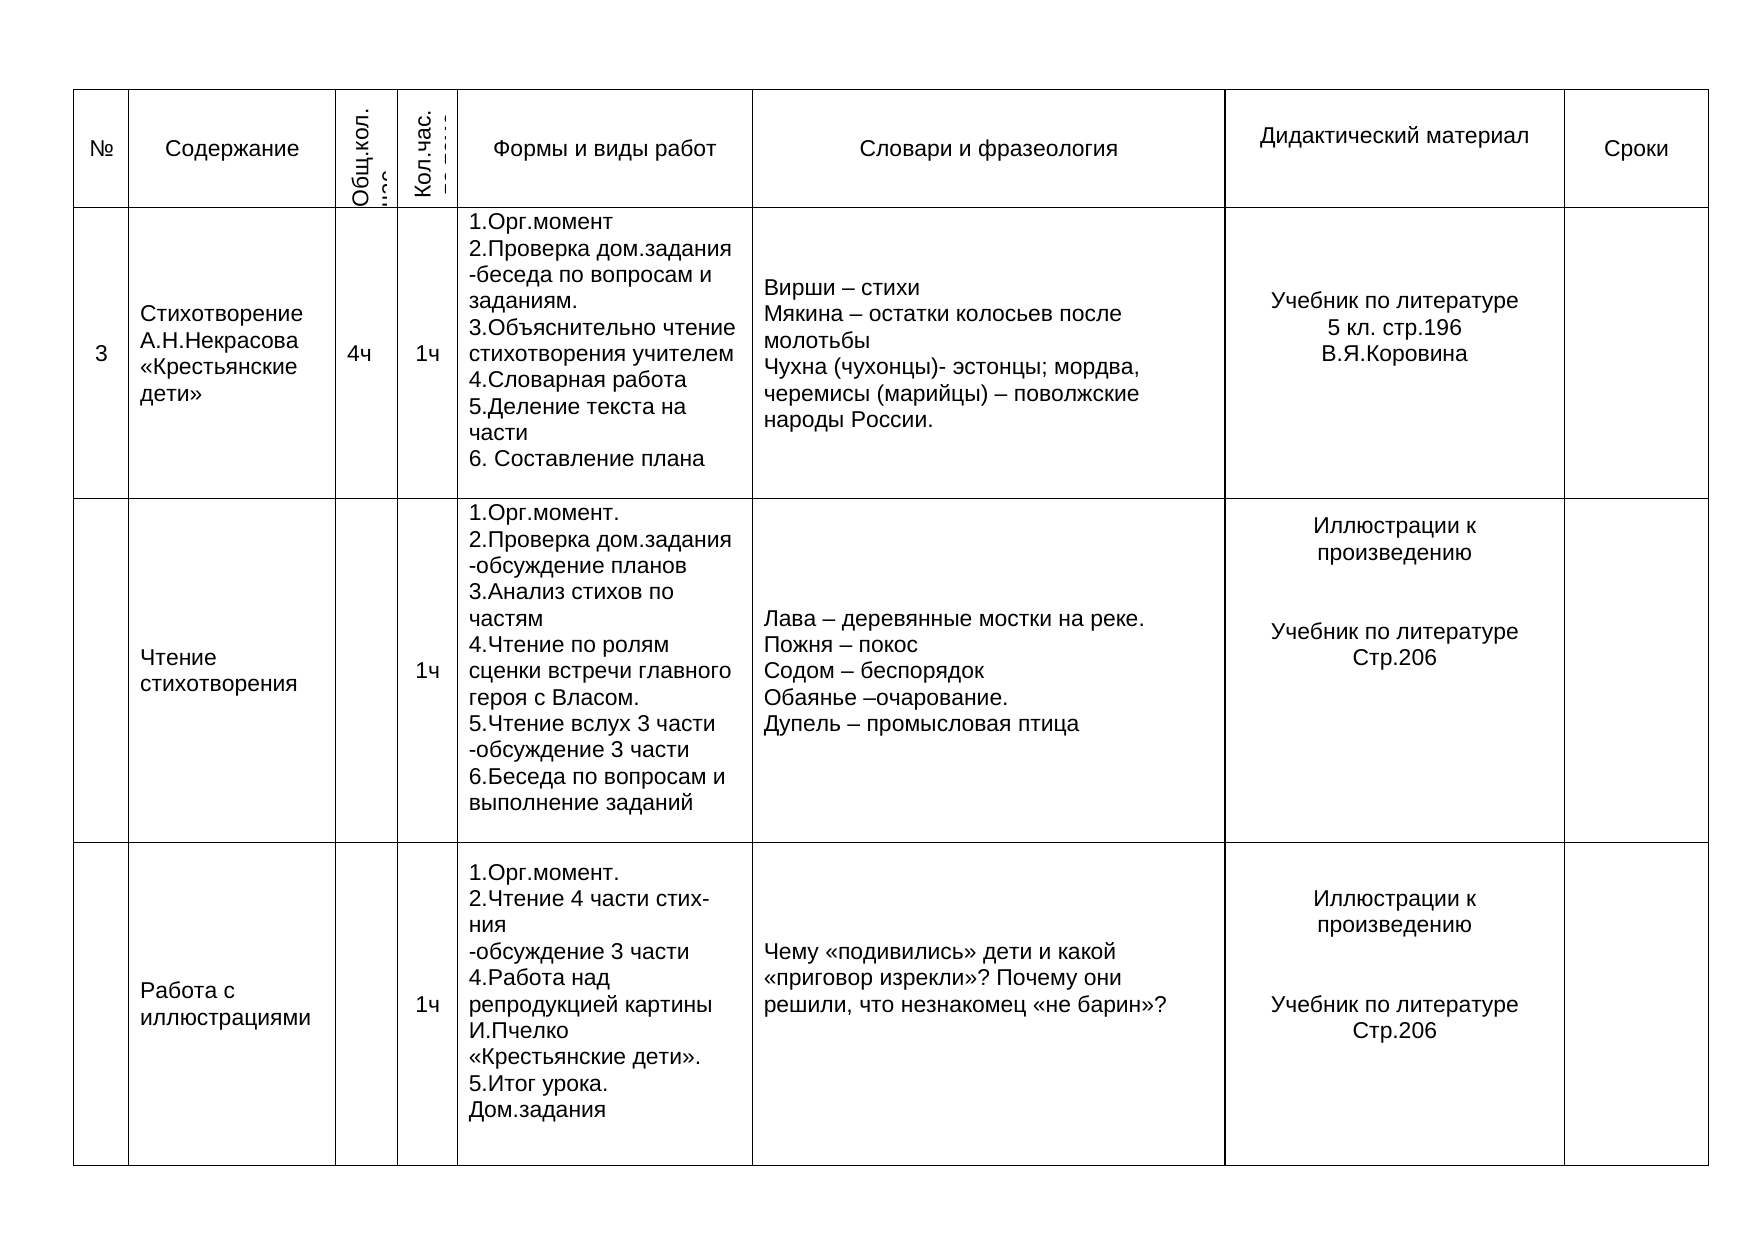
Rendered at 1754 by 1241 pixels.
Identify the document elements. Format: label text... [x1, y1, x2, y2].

table_cell [1565, 499, 1708, 842]
table_cell Учебник по литературе 5 кл. стр.196 В.Я.Коровина [1226, 208, 1564, 498]
table_cell 4ч [336, 208, 397, 498]
table_cell 3 [74, 208, 128, 498]
table_cell Чтение стихотворения [129, 499, 335, 842]
table_cell Стихотворение А.Н.Некрасова «Крестьянские дети» [129, 208, 335, 498]
table_cell 1.Орг.момент. 2.Проверка дом.задания -обсуждение планов 3.Анализ стихов по частям 4.Чтение по ролям сценки встречи главного героя с Власом. 5.Чтение вслух 3 части -обсуждение 3 части 6.Беседа по вопросам и выполнение заданий [458, 499, 752, 842]
table_header Содержание [129, 90, 335, 207]
table_cell 1ч [398, 208, 457, 498]
table_header № [74, 90, 128, 207]
table_cell 1ч [398, 843, 457, 1165]
table_cell Вирши – стихи Мякина – остатки колосьев после молотьбы Чухна (чухонцы)- эстонцы; мордва, черемисы (марийцы) – поволжские народы России. [753, 208, 1224, 498]
table_cell [336, 843, 397, 1165]
table_cell 1ч [398, 499, 457, 842]
table_cell [336, 499, 397, 842]
table_header Дидактический материал [1226, 90, 1564, 207]
table_cell 1.Орг.момент. 2.Чтение 4 части стих-ния -обсуждение 3 части 4.Работа над репродукцией картины И.Пчелко «Крестьянские дети». 5.Итог урока. Дом.задания [458, 843, 752, 1165]
table_header Формы и виды работ [458, 90, 752, 207]
table_cell Лава – деревянные мостки на реке. Пожня – покос Содом – беспорядок Обаянье –очарование. Дупель – промысловая птица [753, 499, 1224, 842]
table_cell [1565, 843, 1708, 1165]
table_cell Чему «подивились» дети и какой «приговор изрекли»? Почему они решили, что незнакомец «не барин»? [753, 843, 1224, 1165]
table_cell Иллюстрации к произведению Учебник по литературе Стр.206 [1226, 499, 1564, 842]
table_header Словари и фразеология [753, 90, 1224, 207]
table_header Общ.кол. час. [336, 90, 397, 207]
table_cell 1.Орг.момент 2.Проверка дом.задания -беседа по вопросам и заданиям. 3.Объяснительно чтение стихотворения учителем 4.Словарная работа 5.Деление текста на части 6. Составление плана [458, 208, 752, 498]
table_cell [1565, 208, 1708, 498]
table_cell [74, 843, 128, 1165]
table_header Кол.час. по теме [398, 90, 457, 207]
table_cell Работа с иллюстрациями [129, 843, 335, 1165]
table_cell [74, 499, 128, 842]
table_header Сроки [1565, 90, 1708, 207]
table_cell Иллюстрации к произведению Учебник по литературе Стр.206 [1226, 843, 1564, 1165]
